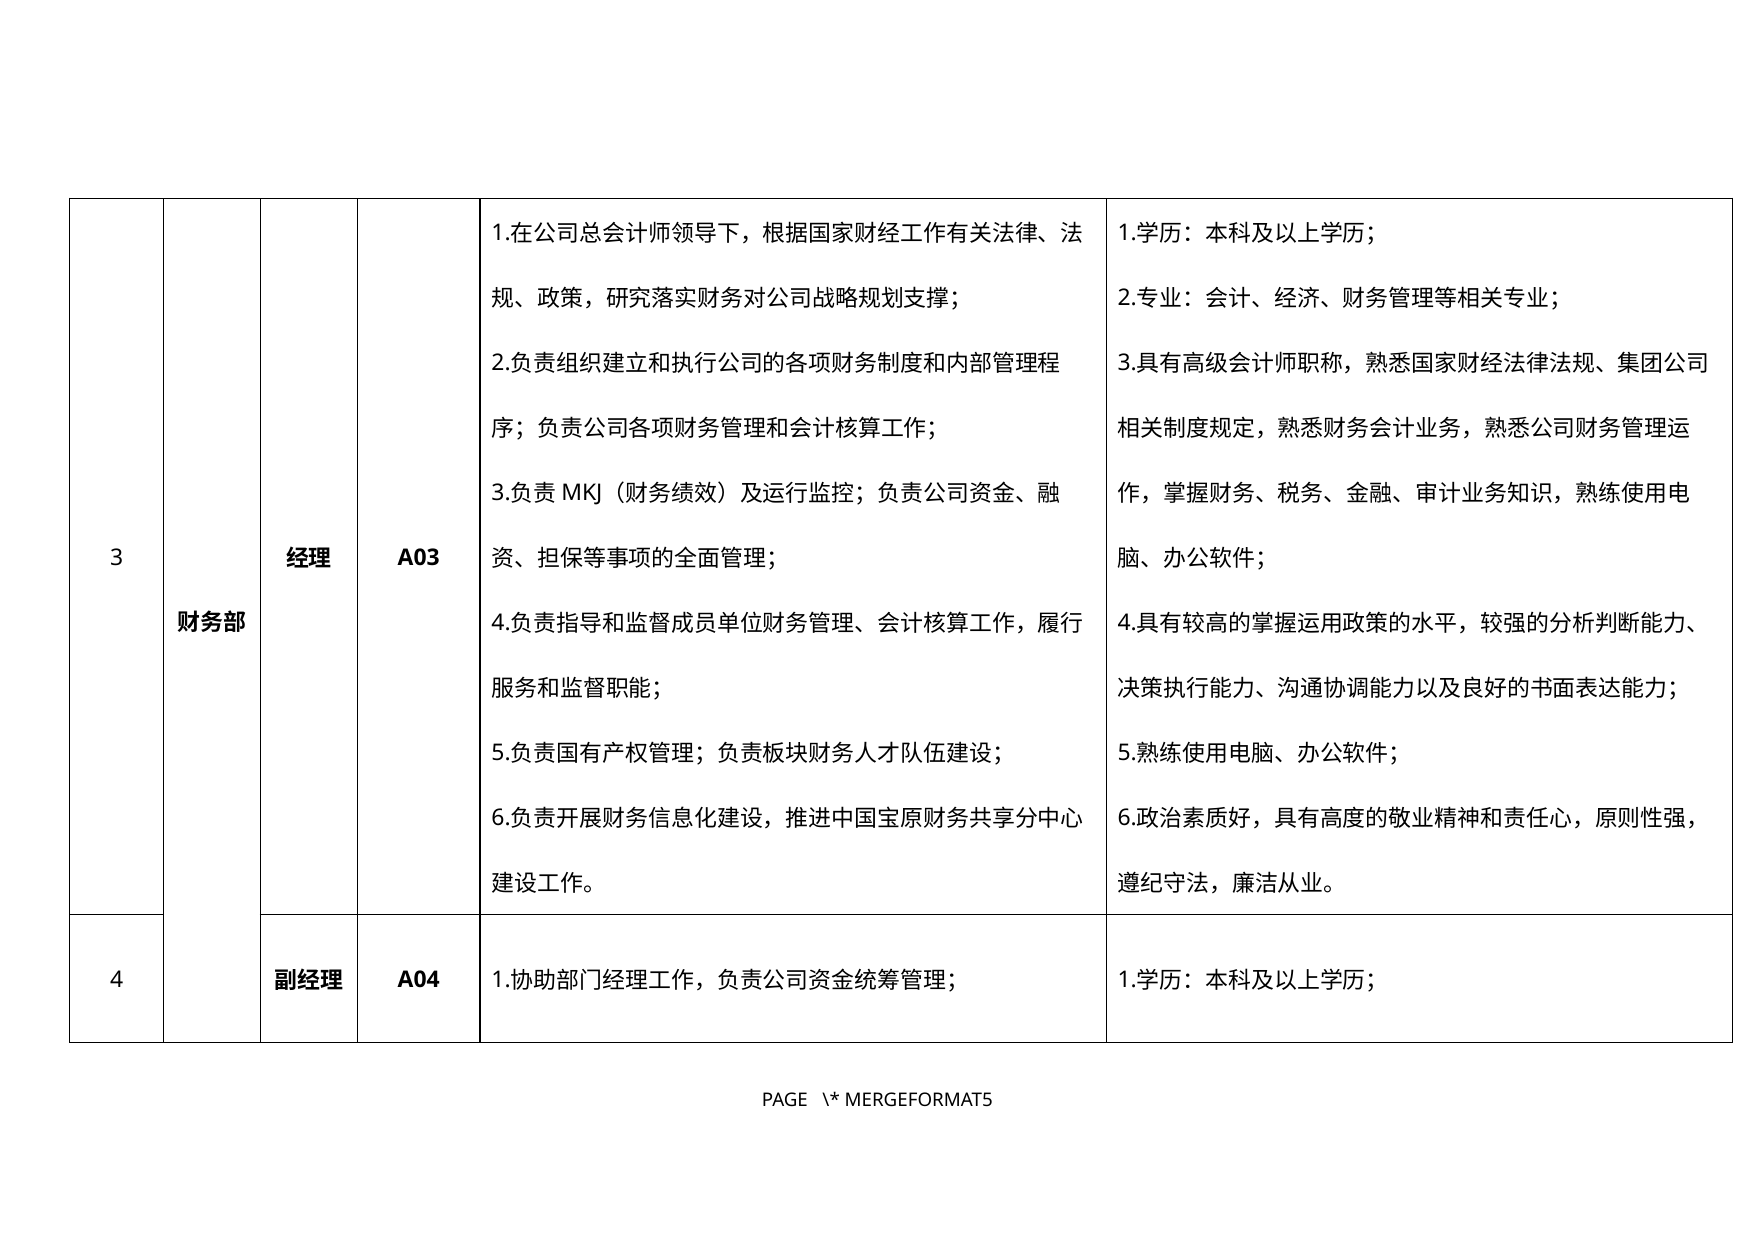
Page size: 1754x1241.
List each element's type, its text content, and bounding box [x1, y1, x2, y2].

table_cell 财务部 [164, 199, 260, 1042]
table_cell 副经理 [261, 915, 357, 1042]
table_cell 1.在公司总会计师领导下，根据国家财经工作有关法律、法规、政策，研究落实财务对公司战略规划支撑； 2.负责组织建立和执行公司的各项财务制度和内部管理程序；负责公司各项财务管理和会计核算工作； 3.负责MKJ（财务绩效）及运行监控；负责公司资金、融资、担保等事项的全面管理； 4.负责指导和监督成员单位财务管理、会计核算工作，履行服务和监督职能； 5.负责国有产权管理；负责板块财务人才队伍建设； 6.负责开展财务信息化建设，推进中国宝原财务共享分中心建设工作。 [481, 199, 1106, 914]
table_cell A03 [358, 199, 479, 914]
table_cell 1.学历：本科及以上学历； 2.专业：会计、经济、财务管理等相关专业； 3.具有高级会计师职称，熟悉国家财经法律法规、集团公司相关制度规定，熟悉财务会计业务，熟悉公司财务管理运作，掌握财务、税务、金融、审计业务知识，熟练使用电脑、办公软件； 4.具有较高的掌握运用政策的水平，较强的分析判断能力、决策执行能力、沟通协调能力以及良好的书面表达能力； 5.熟练使用电脑、办公软件； 6.政治素质好，具有高度的敬业精神和责任心，原则性强，遵纪守法，廉洁从业。 [1107, 199, 1732, 914]
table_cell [481, 915, 1106, 1042]
table_cell 4 [70, 915, 163, 1042]
table_cell A04 [358, 915, 479, 1042]
table_cell 3 [70, 199, 163, 914]
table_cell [1107, 915, 1732, 1042]
table_cell 经理 [261, 199, 357, 914]
